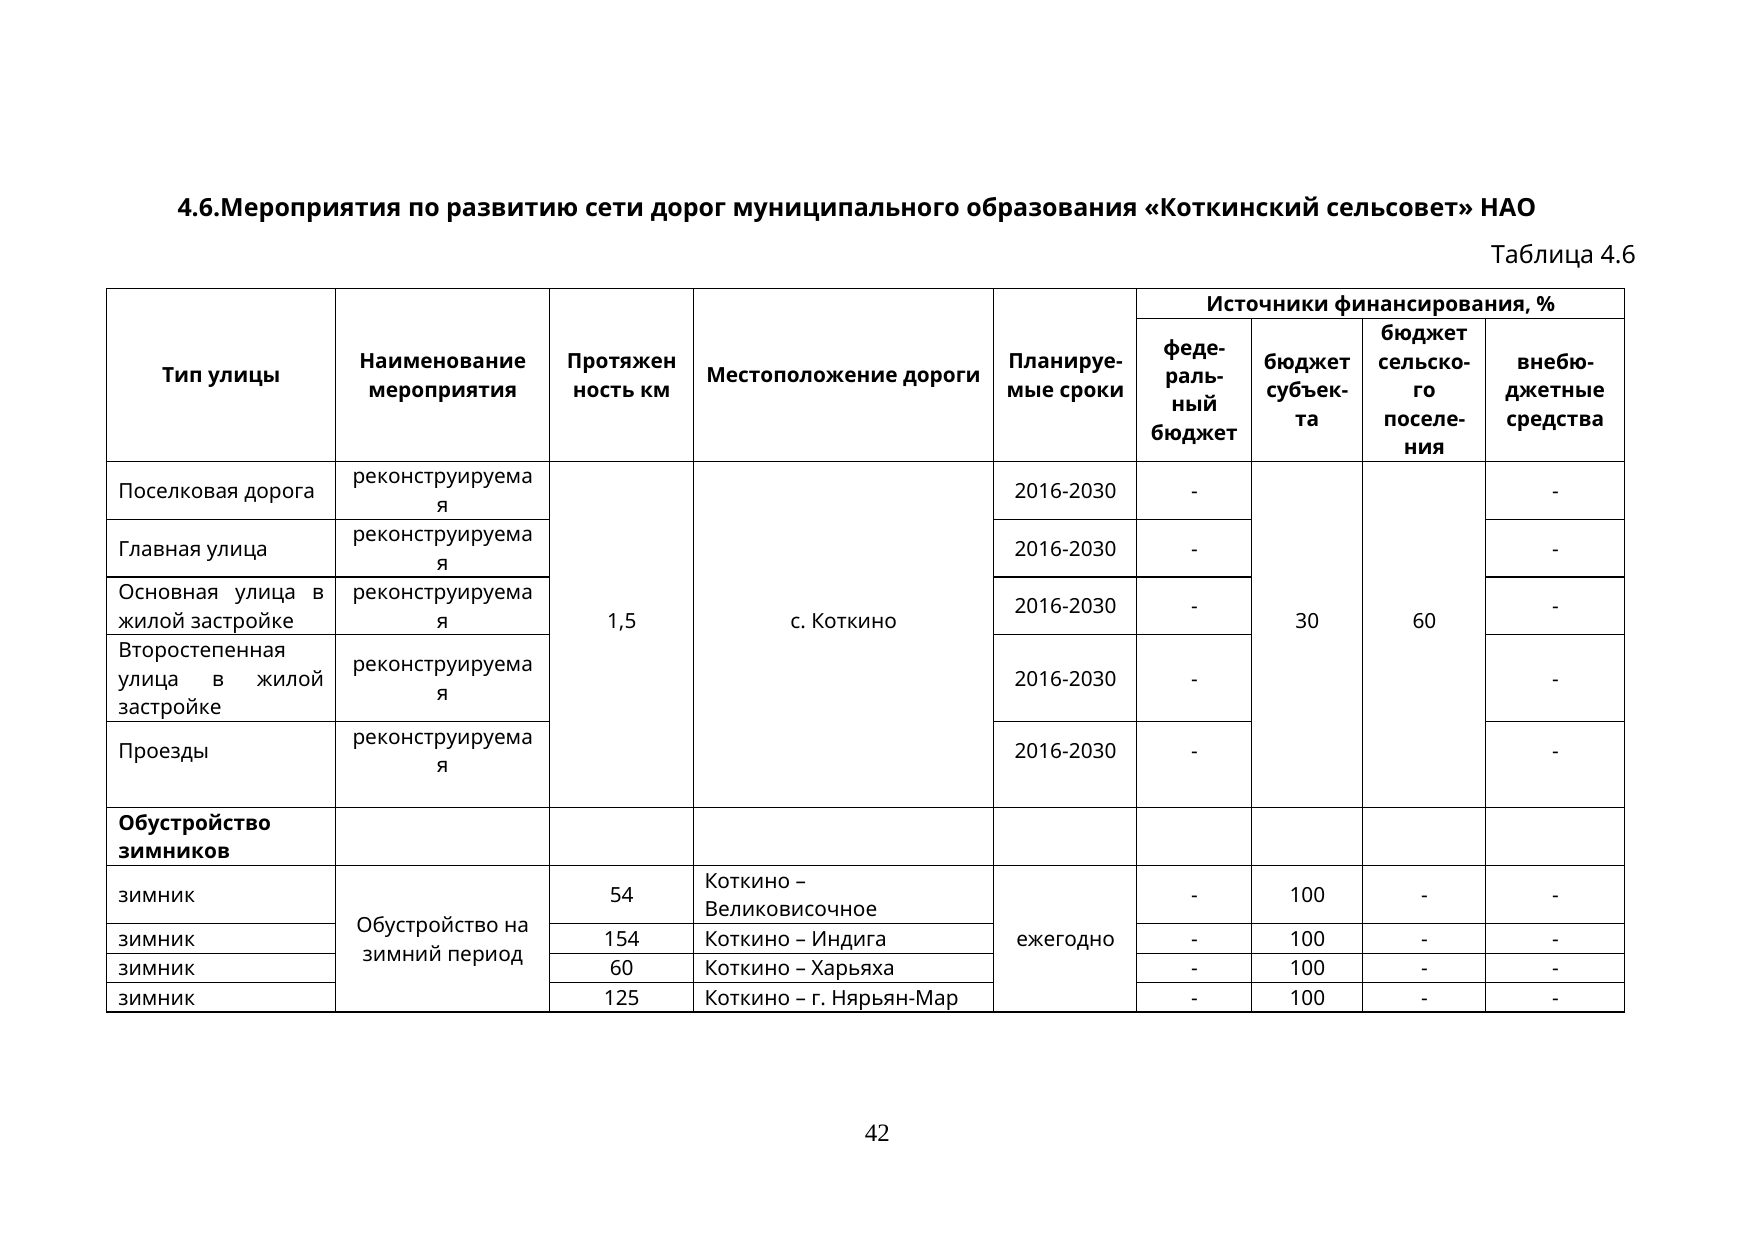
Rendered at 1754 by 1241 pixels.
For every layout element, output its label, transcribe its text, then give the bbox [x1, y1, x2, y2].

table_cell [1363, 779, 1485, 807]
table_cell реконструируемая [336, 520, 549, 576]
table_cell 100 [1252, 924, 1362, 952]
table_cell - [1486, 722, 1624, 779]
table_cell [1137, 779, 1251, 807]
table_cell - [1486, 520, 1624, 576]
table_cell - [1486, 635, 1624, 721]
table_header Планируе-мые сроки [994, 289, 1136, 461]
table_cell реконструируемая [336, 462, 549, 518]
table_cell Обустройство на зимний период [336, 866, 549, 1011]
table_cell [550, 779, 693, 807]
table_cell [336, 808, 549, 865]
table_cell Коткино – г. Нярьян-Мар [694, 983, 993, 1011]
table_cell Коткино – Великовисочное [694, 866, 993, 923]
table_cell феде-раль-ный бюджет [1137, 319, 1251, 461]
table_cell зимник [107, 983, 335, 1011]
table_header Источники финансирования, % [1137, 289, 1624, 317]
table_cell 2016-2030 [994, 462, 1136, 518]
table_cell с. Коткино [694, 462, 993, 779]
table_header Протяженность км [550, 289, 693, 461]
table_cell [1486, 779, 1624, 807]
table_cell - [1363, 983, 1485, 1011]
table_cell - [1137, 462, 1251, 518]
table_cell 30 [1252, 462, 1362, 779]
table_cell 100 [1252, 983, 1362, 1011]
table_cell Главная улица [107, 520, 335, 576]
table_cell 125 [550, 983, 693, 1011]
table_cell ежегодно [994, 866, 1136, 1011]
table_cell [1137, 808, 1251, 865]
subtitle 4.6.Мероприятия по развитию сети дорог муниципального образования «Коткинский сельсовет» НАО [118, 190, 1636, 224]
table_cell Второстепенная улица в жилой застройке [107, 635, 335, 721]
table_cell [994, 779, 1136, 807]
table_cell Проезды [107, 722, 335, 779]
table_cell [1363, 808, 1485, 865]
table_cell [694, 808, 993, 865]
table_cell 2016-2030 [994, 578, 1136, 634]
table_cell бюджет сельско-го поселе-ния [1363, 319, 1485, 461]
table_cell 54 [550, 866, 693, 923]
table_cell зимник [107, 924, 335, 952]
table_cell Коткино – Харьяха [694, 954, 993, 982]
table_cell Основная улица в жилой застройке [107, 578, 335, 634]
table_cell [550, 808, 693, 865]
table_cell 100 [1252, 954, 1362, 982]
table_header Местоположение дороги [694, 289, 993, 461]
table_cell зимник [107, 954, 335, 982]
table_cell [994, 808, 1136, 865]
table_cell реконструируемая [336, 578, 549, 634]
table_cell - [1137, 866, 1251, 923]
table_cell - [1363, 954, 1485, 982]
table_cell [1252, 779, 1362, 807]
table_cell - [1486, 866, 1624, 923]
table_cell Поселковая дорога [107, 462, 335, 518]
table_cell - [1363, 866, 1485, 923]
table_cell [1252, 808, 1362, 865]
table_cell - [1137, 983, 1251, 1011]
table_cell Коткино – Индига [694, 924, 993, 952]
table_cell внебю-джетные средства [1486, 319, 1624, 461]
table_cell - [1137, 722, 1251, 779]
table_cell реконструируемая [336, 722, 549, 779]
table_cell 2016-2030 [994, 722, 1136, 779]
table_cell 154 [550, 924, 693, 952]
table_cell зимник [107, 866, 335, 923]
table_cell бюджет субъек-та [1252, 319, 1362, 461]
table_cell - [1137, 954, 1251, 982]
table_cell - [1137, 520, 1251, 576]
table_header Тип улицы [107, 289, 335, 461]
table_cell - [1486, 954, 1624, 982]
table_cell - [1486, 578, 1624, 634]
table_cell - [1363, 924, 1485, 952]
table_cell - [1137, 578, 1251, 634]
table_cell [1486, 808, 1624, 865]
text Таблица 4.6 [118, 236, 1636, 270]
table_cell 60 [1363, 462, 1485, 779]
table_cell - [1486, 924, 1624, 952]
table_cell - [1137, 924, 1251, 952]
table_cell [107, 779, 335, 807]
table_header Наименование мероприятия [336, 289, 549, 461]
table_cell [694, 779, 993, 807]
table_cell - [1486, 983, 1624, 1011]
table_cell реконструируемая [336, 635, 549, 721]
table_cell 100 [1252, 866, 1362, 923]
table_cell [336, 779, 549, 807]
table_cell Обустройство зимников [107, 808, 335, 865]
table_cell 60 [550, 954, 693, 982]
table_cell - [1137, 635, 1251, 721]
table_cell - [1486, 462, 1624, 518]
table_cell 2016-2030 [994, 520, 1136, 576]
table_cell 1,5 [550, 462, 693, 779]
table_cell 2016-2030 [994, 635, 1136, 721]
